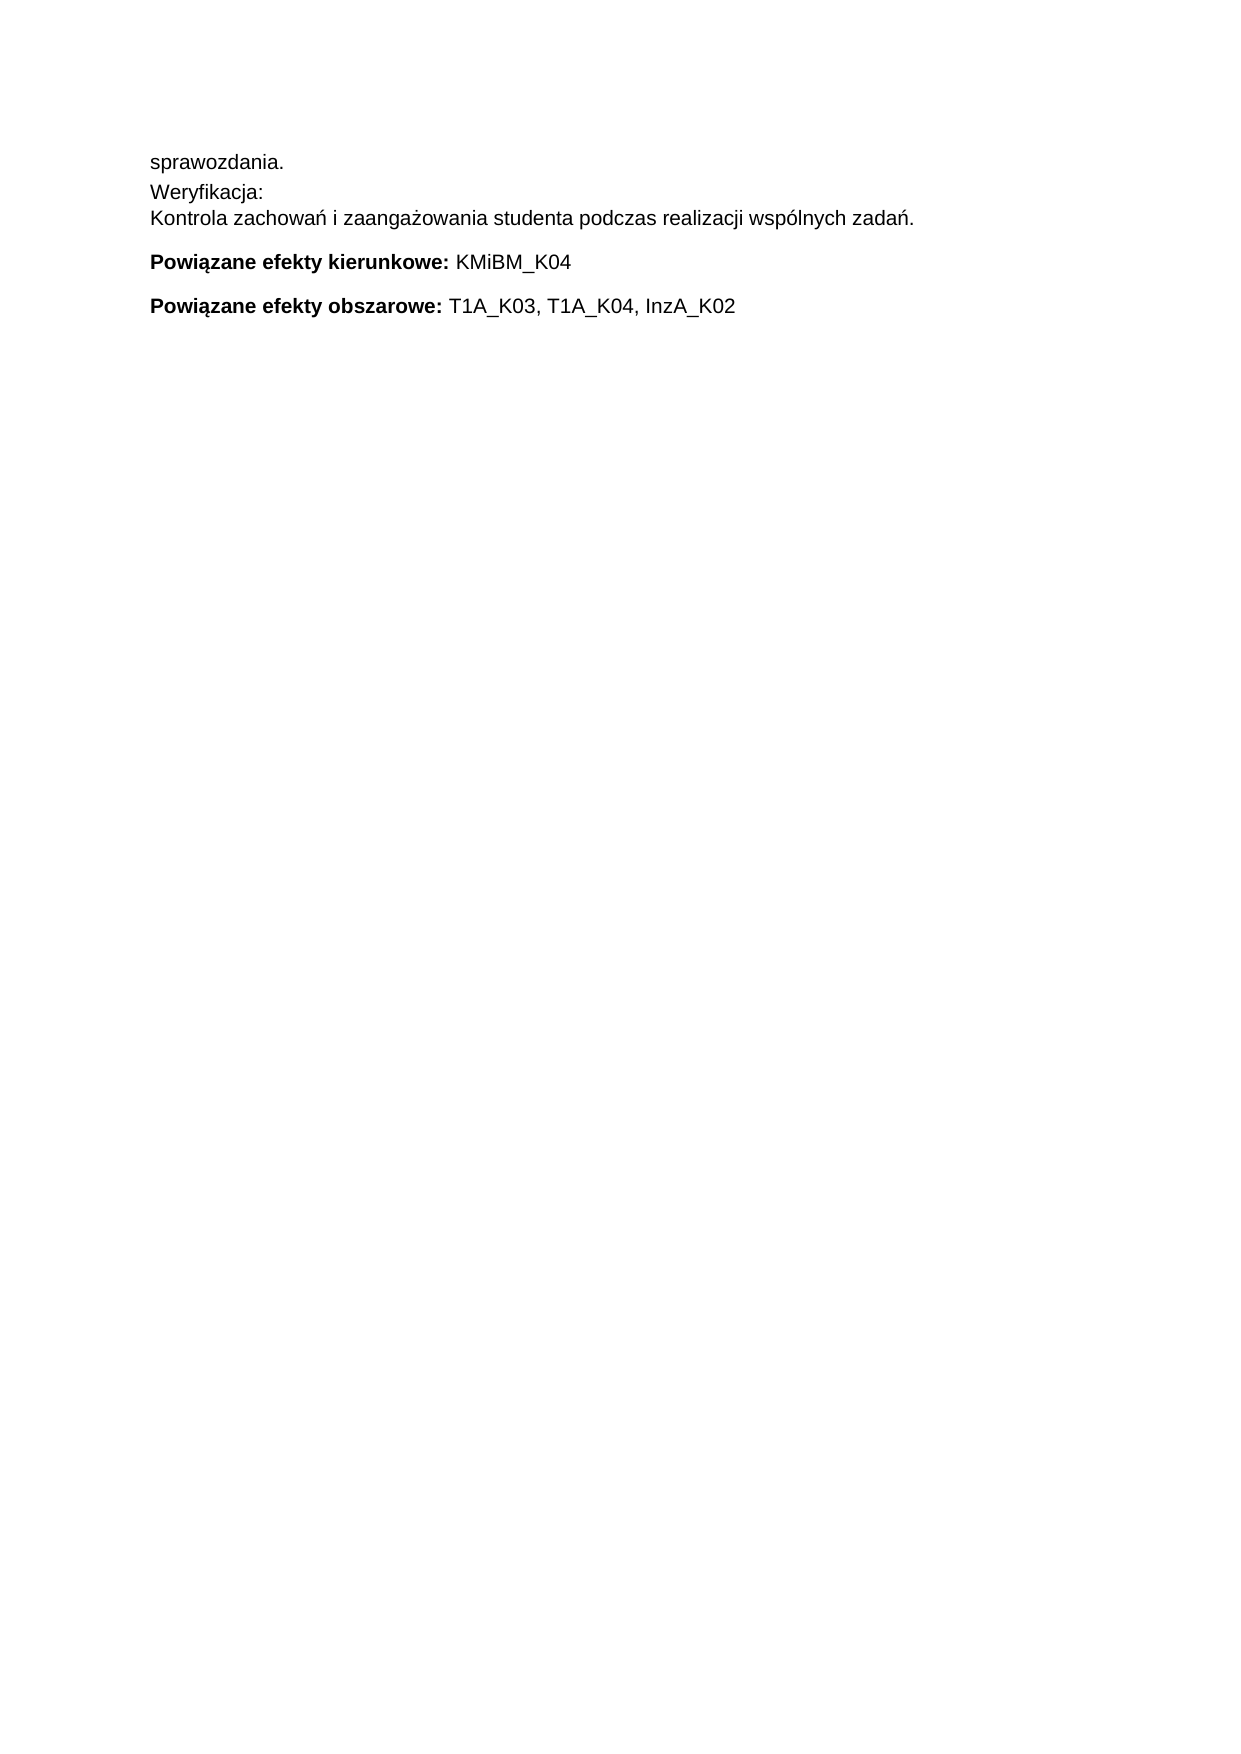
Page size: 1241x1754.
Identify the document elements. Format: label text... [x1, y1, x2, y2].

text Powiązane efekty obszarowe: T1A_K03, T1A_K04, InzA_K02 [150, 294, 1090, 318]
text Powiązane efekty kierunkowe: KMiBM_K04 [150, 250, 1090, 274]
text Kontrola zachowań i zaangażowania studenta podczas realizacji wspólnych zadań. [150, 206, 1090, 230]
text Weryfikacja: [150, 180, 1090, 204]
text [150, 150, 1090, 174]
